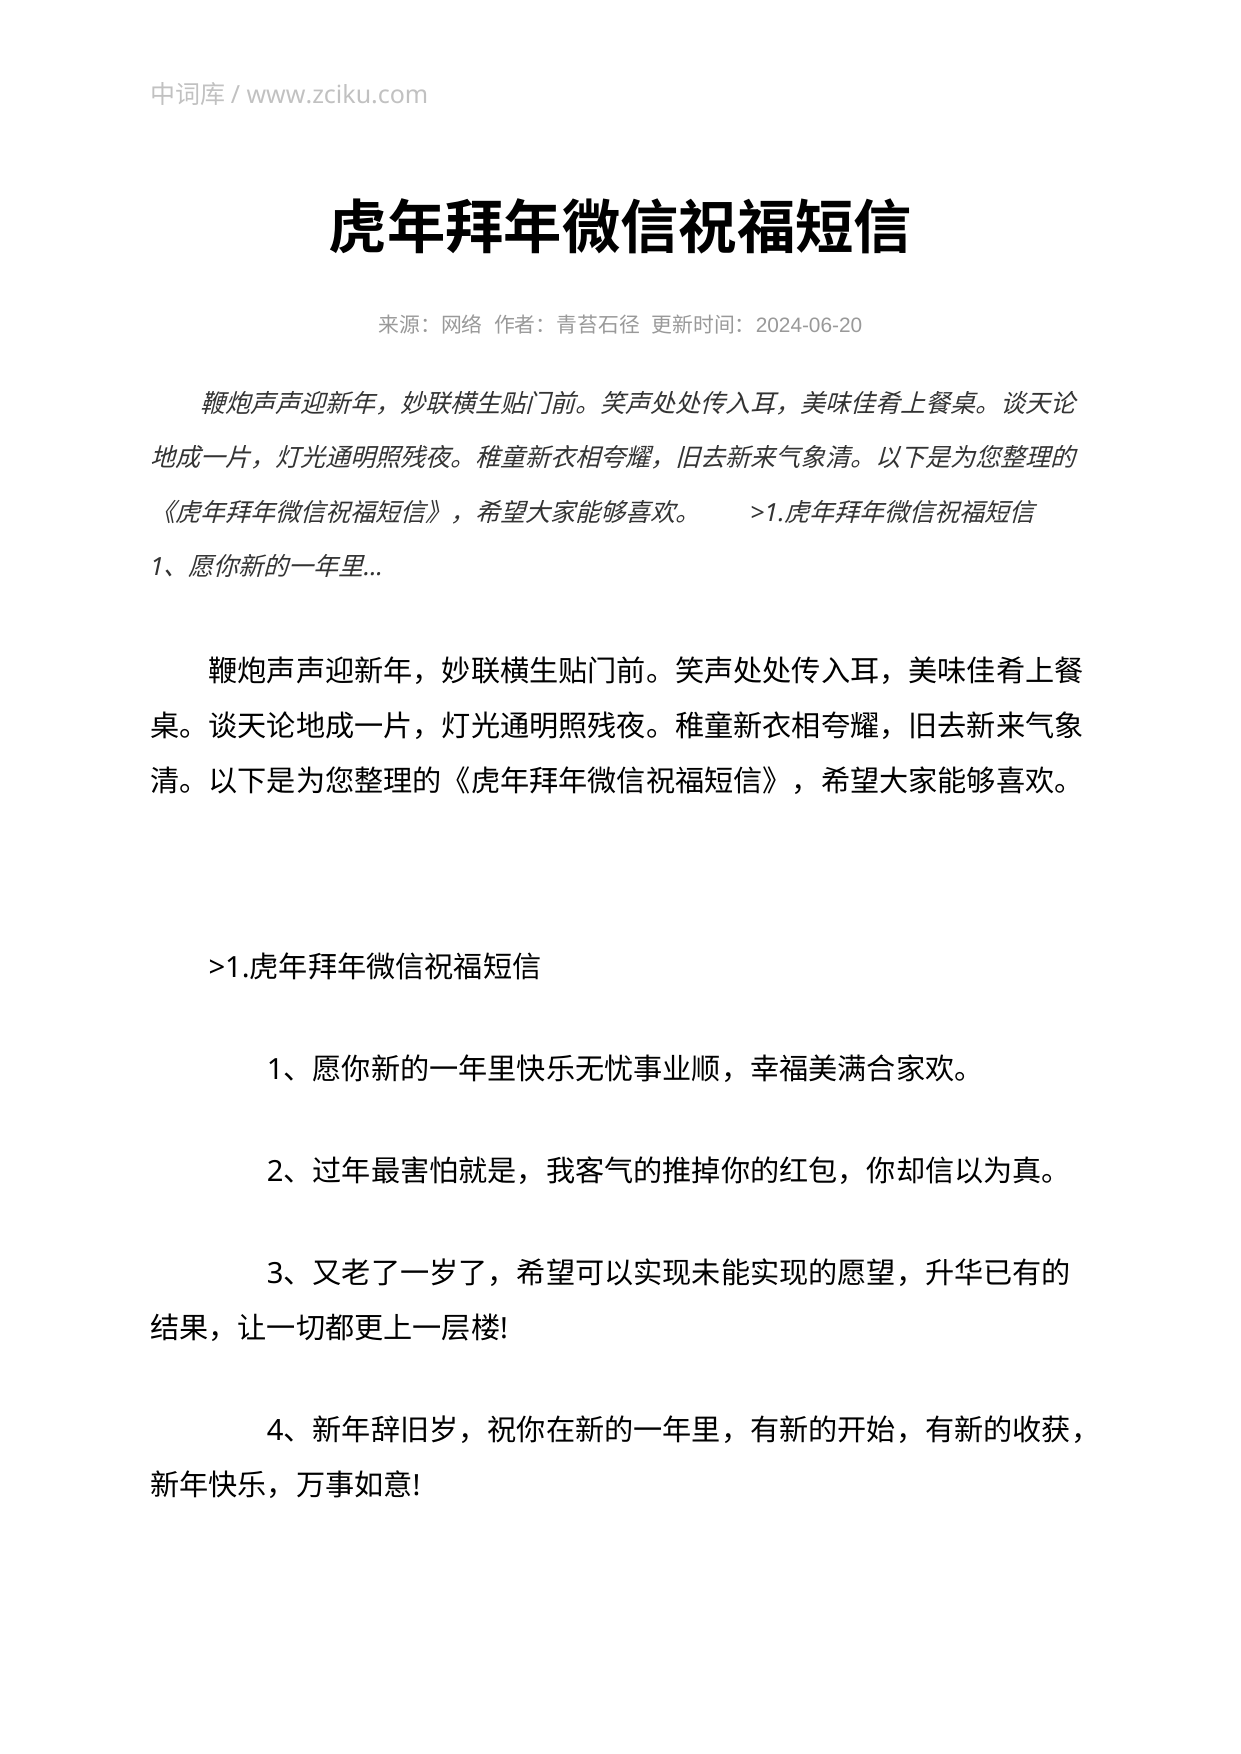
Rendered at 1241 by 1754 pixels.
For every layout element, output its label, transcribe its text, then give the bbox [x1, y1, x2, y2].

subtitle 虎年拜年微信祝福短信 [150, 181, 1090, 266]
text >1.虎年拜年微信祝福短信 [150, 943, 1090, 986]
text 2、过年最害怕就是，我客气的推掉你的红包，你却信以为真。 [150, 1147, 1090, 1190]
text 1、愿你新的一年里快乐无忧事业顺，幸福美满合家欢。 [150, 1046, 1090, 1088]
text 鞭炮声声迎新年，妙联横生贴门前。笑声处处传入耳，美味佳肴上餐桌。谈天论地成一片，灯光通明照残夜。稚童新衣相夸耀，旧去新来气象清。以下是为您整理的《虎年拜年微信祝福短信》，希望大家能够喜欢。 >1.虎年拜年微信祝福短信 1、愿你新的一年里... [150, 383, 1090, 583]
text 3、又老了一岁了，希望可以实现未能实现的愿望，升华已有的结果，让一切都更上一层楼! [150, 1249, 1090, 1347]
text 鞭炮声声迎新年，妙联横生贴门前。笑声处处传入耳，美味佳肴上餐桌。谈天论地成一片，灯光通明照残夜。稚童新衣相夸耀，旧去新来气象清。以下是为您整理的《虎年拜年微信祝福短信》，希望大家能够喜欢。 [150, 648, 1090, 800]
text 4、新年辞旧岁，祝你在新的一年里，有新的开始，有新的收获，新年快乐，万事如意! [150, 1406, 1090, 1504]
text 来源：网络 作者：青苔石径 更新时间：2024-06-20 [150, 313, 1090, 337]
